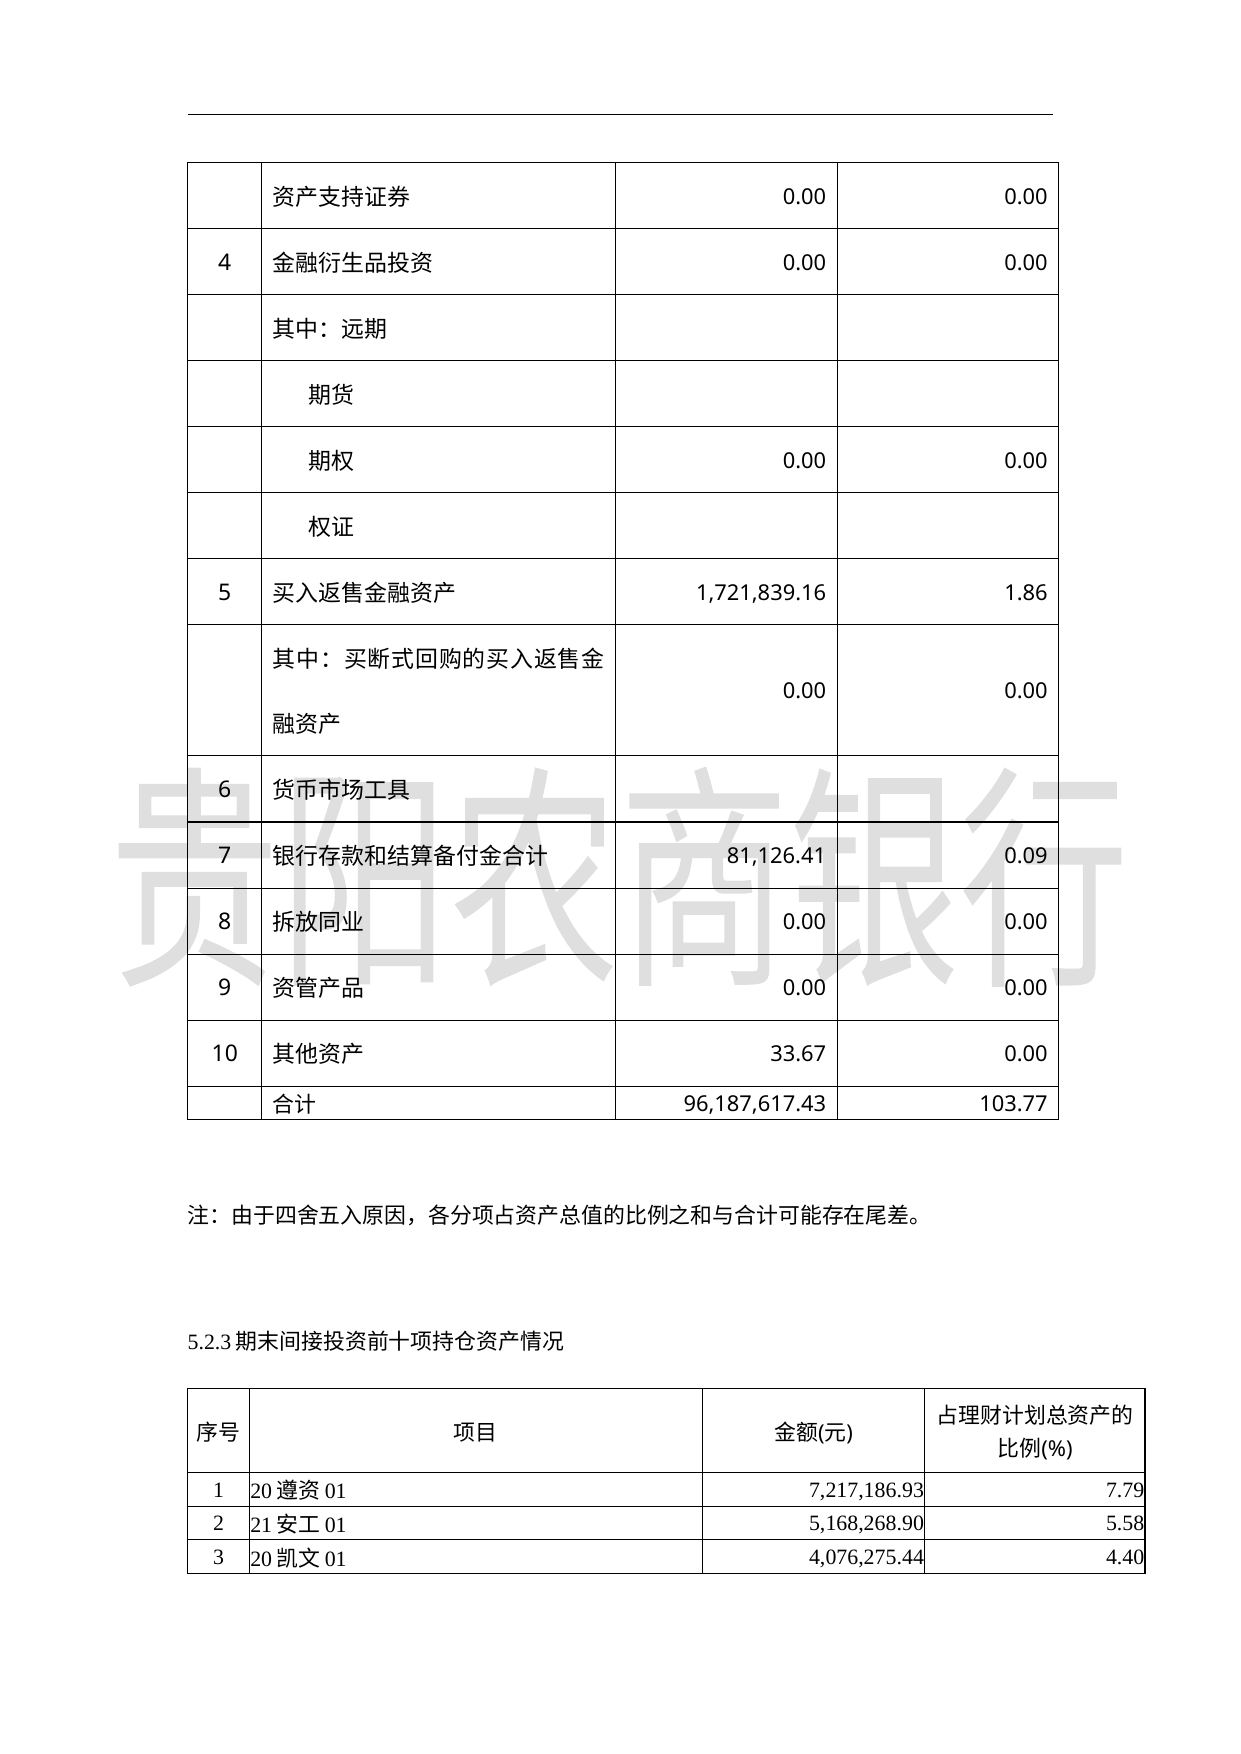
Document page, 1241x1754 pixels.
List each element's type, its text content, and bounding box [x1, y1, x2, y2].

table_header 占理财计划总资产的比例(%) [925, 1389, 1144, 1472]
table_cell 2 [188, 1507, 249, 1539]
table_cell 20凯文01 [250, 1540, 702, 1573]
table_cell 0.00 [838, 163, 1058, 228]
table_cell 4,076,275.44 [703, 1540, 924, 1573]
table_cell 货币市场工具 [262, 756, 615, 821]
table_cell 其他资产 [262, 1021, 615, 1086]
table_cell 0.00 [616, 889, 837, 953]
table_cell 7,217,186.93 [703, 1473, 924, 1506]
table_cell [838, 361, 1058, 426]
table_cell 7.79 [925, 1473, 1144, 1506]
text 注：由于四舍五入原因，各分项占资产总值的比例之和与合计可能存在尾差。 [187, 1198, 1053, 1230]
table_cell 买入返售金融资产 [262, 559, 615, 624]
table_cell [188, 295, 261, 360]
table_cell 8 [188, 889, 261, 953]
table_cell 4 [188, 229, 261, 294]
table_cell 0.09 [838, 823, 1058, 887]
table_cell [188, 1087, 261, 1119]
table_cell 0.00 [616, 229, 837, 294]
table_cell 0.00 [838, 1021, 1058, 1086]
table_cell 资产支持证券 [262, 163, 615, 228]
table_cell [616, 361, 837, 426]
table_header 序号 [188, 1389, 249, 1472]
table_cell 103.77 [838, 1087, 1058, 1119]
table_cell [838, 756, 1058, 821]
table_cell 5 [188, 559, 261, 624]
table_cell 期权 [262, 427, 615, 492]
table_cell 5,168,268.90 [703, 1507, 924, 1539]
table_cell [616, 493, 837, 558]
table_cell 0.00 [838, 955, 1058, 1019]
table_header 项目 [250, 1389, 702, 1472]
table_cell 0.00 [616, 163, 837, 228]
table_cell 21安工01 [250, 1507, 702, 1539]
table_cell 6 [188, 756, 261, 821]
table_cell [616, 295, 837, 360]
table_cell 0.00 [838, 229, 1058, 294]
table_cell 0.00 [838, 625, 1058, 755]
table_cell 1 [188, 1473, 249, 1506]
table_cell 81,126.41 [616, 823, 837, 887]
table_cell 权证 [262, 493, 615, 558]
table_cell 其中：买断式回购的买入返售金融资产 [262, 625, 615, 755]
table_cell 0.00 [616, 625, 837, 755]
table_cell 33.67 [616, 1021, 837, 1086]
table_cell 1,721,839.16 [616, 559, 837, 624]
text 5.2.3期末间接投资前十项持仓资产情况 [187, 1324, 1053, 1356]
table_cell 5.58 [925, 1507, 1144, 1539]
table_cell 0.00 [838, 889, 1058, 953]
table_cell 96,187,617.43 [616, 1087, 837, 1119]
table_cell 4.40 [925, 1540, 1144, 1573]
table_cell 10 [188, 1021, 261, 1086]
table_cell [188, 625, 261, 755]
table_cell 9 [188, 955, 261, 1019]
table_cell 20遵资01 [250, 1473, 702, 1506]
table_cell [838, 493, 1058, 558]
table_cell 拆放同业 [262, 889, 615, 953]
table_cell 期货 [262, 361, 615, 426]
table_cell 7 [188, 823, 261, 887]
table_cell [188, 493, 261, 558]
table_cell 0.00 [616, 427, 837, 492]
table_cell 资管产品 [262, 955, 615, 1019]
table_cell 0.00 [616, 955, 837, 1019]
table_header 金额(元) [703, 1389, 924, 1472]
table_cell 其中：远期 [262, 295, 615, 360]
table_cell [188, 361, 261, 426]
table_cell [188, 163, 261, 228]
table_cell [838, 295, 1058, 360]
table_cell 3 [188, 1540, 249, 1573]
table_cell 金融衍生品投资 [262, 229, 615, 294]
table_cell 银行存款和结算备付金合计 [262, 823, 615, 887]
table_cell 1.86 [838, 559, 1058, 624]
table_cell 0.00 [838, 427, 1058, 492]
table_cell 合计 [262, 1087, 615, 1119]
table_cell [616, 756, 837, 821]
table_cell [188, 427, 261, 492]
